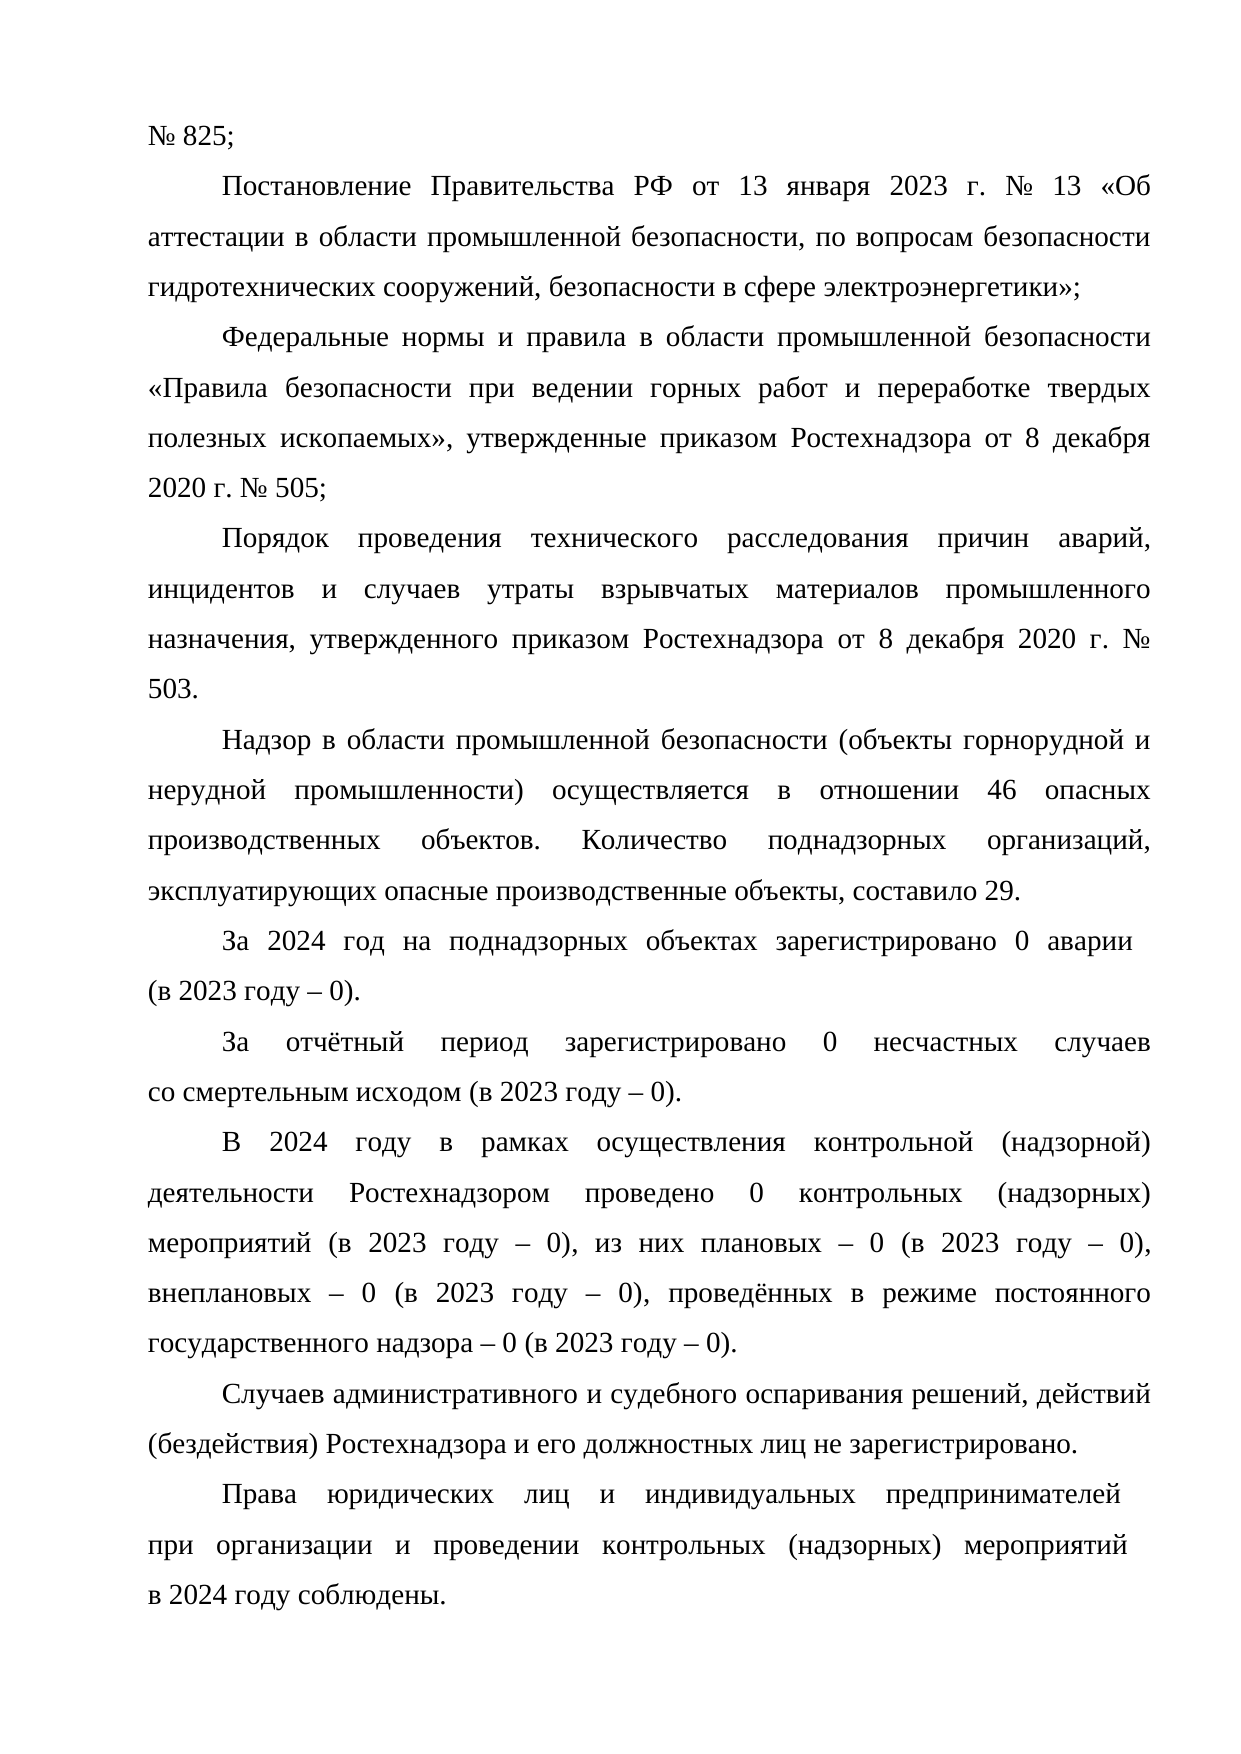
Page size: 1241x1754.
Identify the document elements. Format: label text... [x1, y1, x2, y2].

text В 2024 году в рамках осуществления контрольной (надзорной) деятельности Ростехнадзором проведено 0 контрольных (надзорных) мероприятий (в 2023 году – 0), из них плановых – 0 (в 2023 году – 0), внеплановых – 0 (в 2023 году – 0), проведённых в режиме постоянного государственного надзора – 0 (в 2023 году – 0). [148, 1124, 1152, 1359]
text За отчётный период зарегистрировано 0 несчастных случаев со смертельным исходом (в 2023 году – 0). [148, 1024, 1152, 1108]
text Случаев административного и судебного оспаривания решений, действий (бездействия) Ростехнадзора и его должностных лиц не зарегистрировано. [148, 1376, 1152, 1460]
text Надзор в области промышленной безопасности (объекты горнорудной и нерудной промышленности) осуществляется в отношении 46 опасных производственных объектов. Количество поднадзорных организаций, эксплуатирующих опасные производственные объекты, составило 29. [148, 722, 1152, 906]
text Права юридических лиц и индивидуальных предпринимателей при организации и проведении контрольных (надзорных) мероприятий в 2024 году соблюдены. [148, 1477, 1152, 1611]
text Порядок проведения технического расследования причин аварий, инцидентов и случаев утраты взрывчатых материалов промышленного назначения, утвержденного приказом Ростехнадзора от 8 декабря 2020 г. № 503. [148, 521, 1152, 705]
text Постановление Правительства РФ от 13 января 2023 г. № 13 «Об аттестации в области промышленной безопасности, по вопросам безопасности гидротехнических сооружений, безопасности в сфере электроэнергетики»; [148, 168, 1152, 303]
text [148, 118, 1152, 152]
text За 2024 год на поднадзорных объектах зарегистрировано 0 аварии (в 2023 году – 0). [148, 923, 1152, 1007]
text Федеральные нормы и правила в области промышленной безопасности «Правила безопасности при ведении горных работ и переработке твердых полезных ископаемых», утвержденные приказом Ростехнадзора от 8 декабря 2020 г. № 505; [148, 319, 1152, 504]
